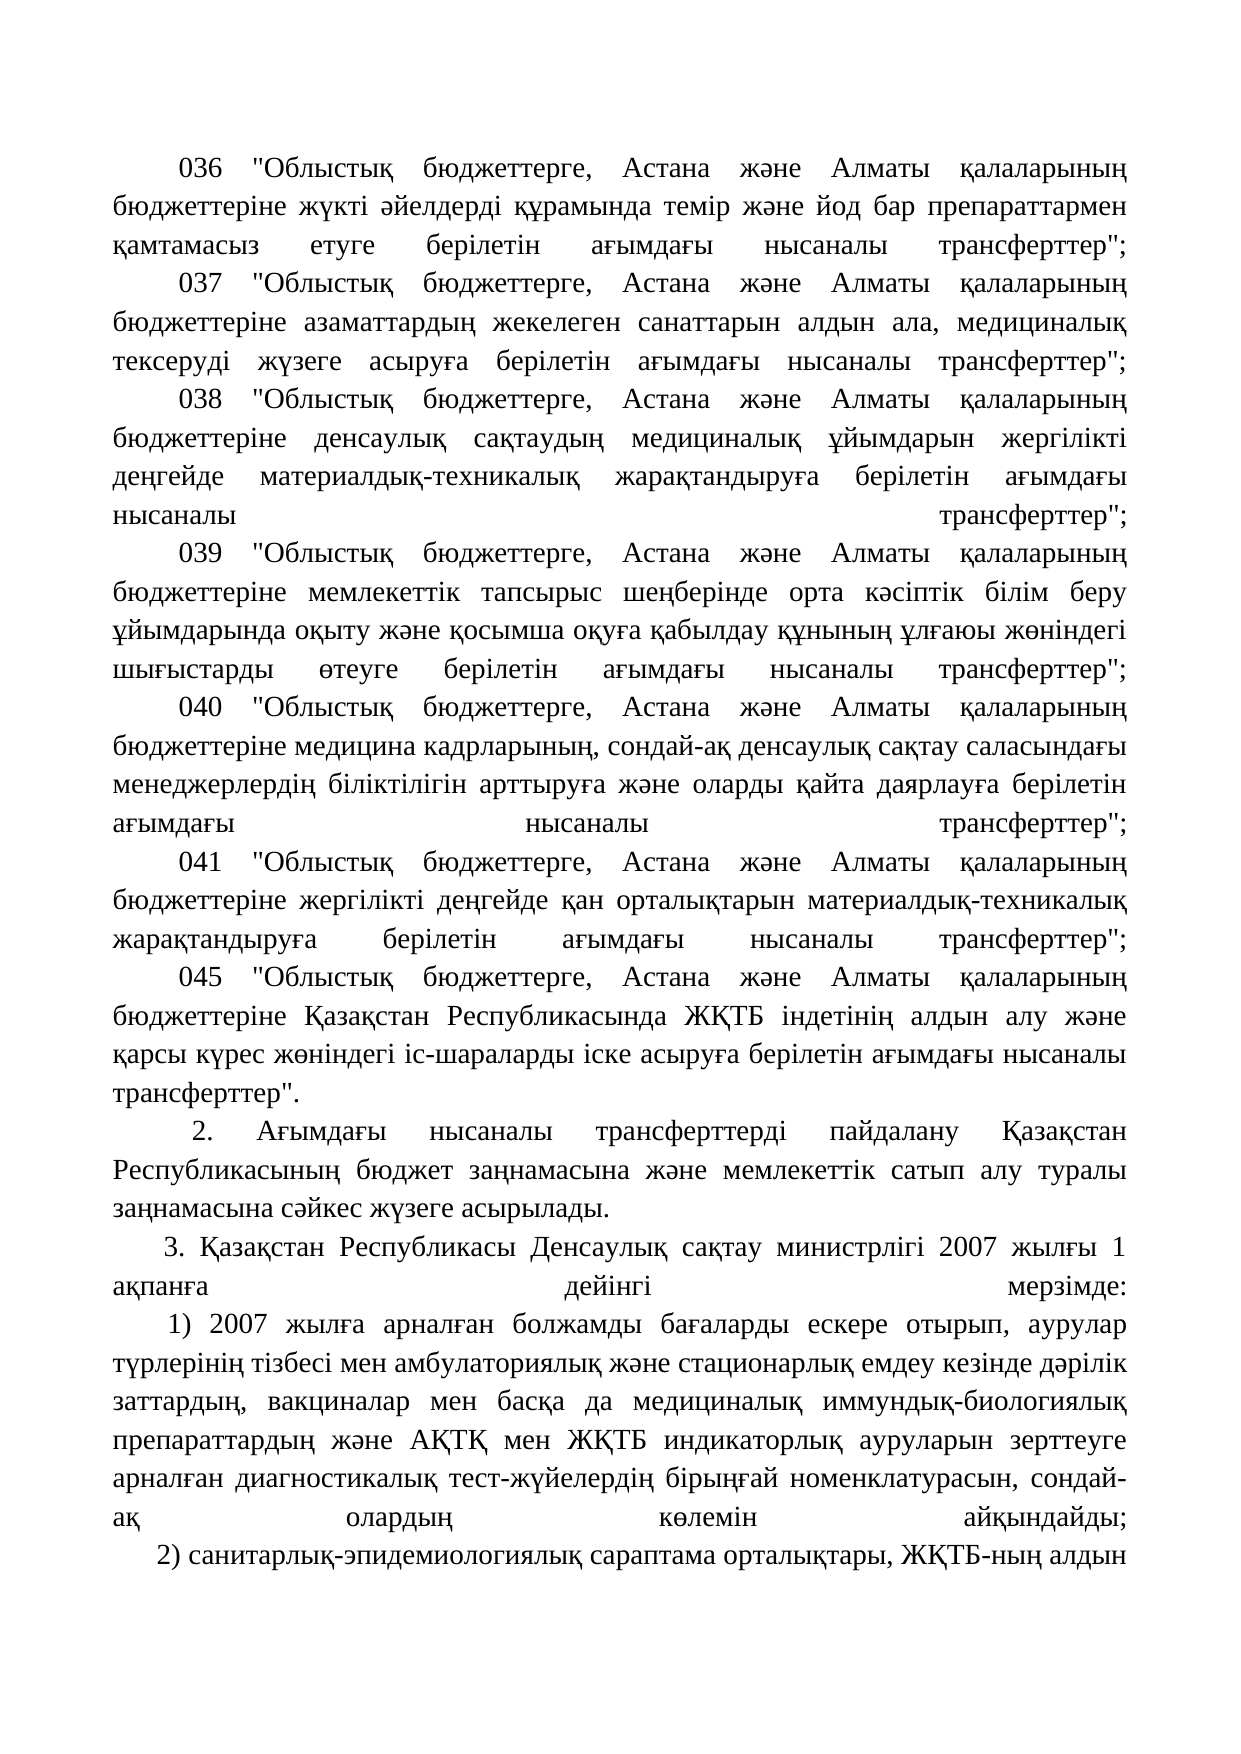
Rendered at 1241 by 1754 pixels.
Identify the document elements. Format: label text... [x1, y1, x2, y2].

text 2. Ағымдағы нысаналы трансферттердi пайдалану Қазақстан Республикасының бюджет заңнамасына және мемлекеттiк сатып алу туралы заңнамасына сәйкес жүзеге асырылады. [112, 1113, 1128, 1224]
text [112, 1229, 1128, 1571]
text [112, 150, 1128, 1108]
